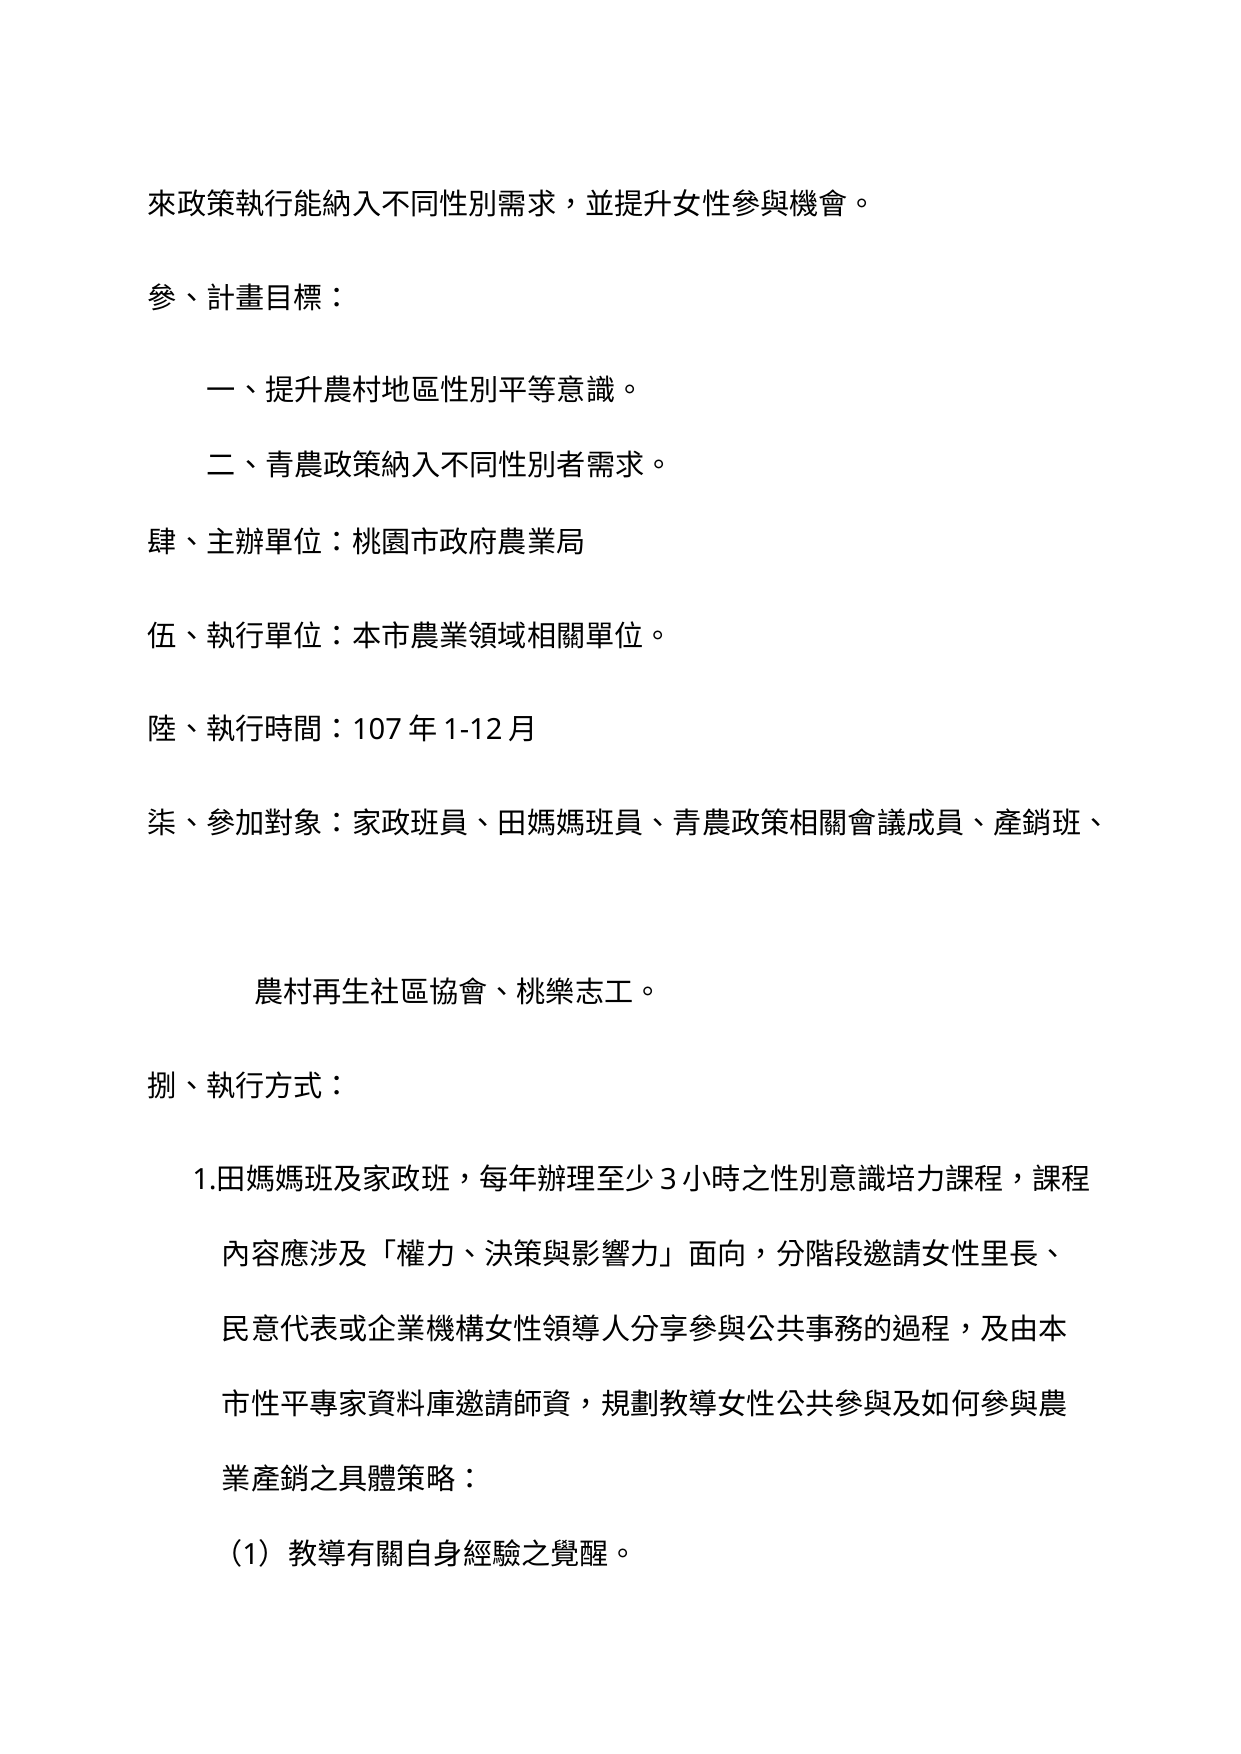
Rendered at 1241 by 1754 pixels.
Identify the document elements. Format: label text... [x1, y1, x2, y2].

list 執行單位：本市農業領域相關單位。 [148, 596, 1092, 671]
list 計畫目標： [148, 258, 1092, 333]
list 執行時間：107年1-12月 [148, 689, 1092, 764]
text 農村再生社區協會、桃樂志工。 [148, 952, 1092, 1027]
list 執行方式： [148, 1046, 1092, 1121]
list 田媽媽班及家政班，每年辦理至少3小時之性別意識培力課程，課程內容應涉及「權力、決策與影響力」面向，分階段邀請女性里長、民意代表或企業機構女性領導人分享參與公共事務的過程，及由本市性平專家資料庫邀請師資，規劃教導女性公共參與及如何參與農業產銷之具體策略： [192, 1139, 1092, 1514]
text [148, 164, 1092, 239]
list 主辦單位：桃園市政府農業局 [148, 502, 1092, 577]
list 青農政策納入不同性別者需求。 [207, 427, 1092, 502]
list 參加對象：家政班員、田媽媽班員、青農政策相關會議成員、產銷班、 [148, 783, 1092, 933]
text （1）教導有關自身經驗之覺醒。 [198, 1514, 1092, 1589]
list 提升農村地區性別平等意識。 [207, 352, 1092, 427]
